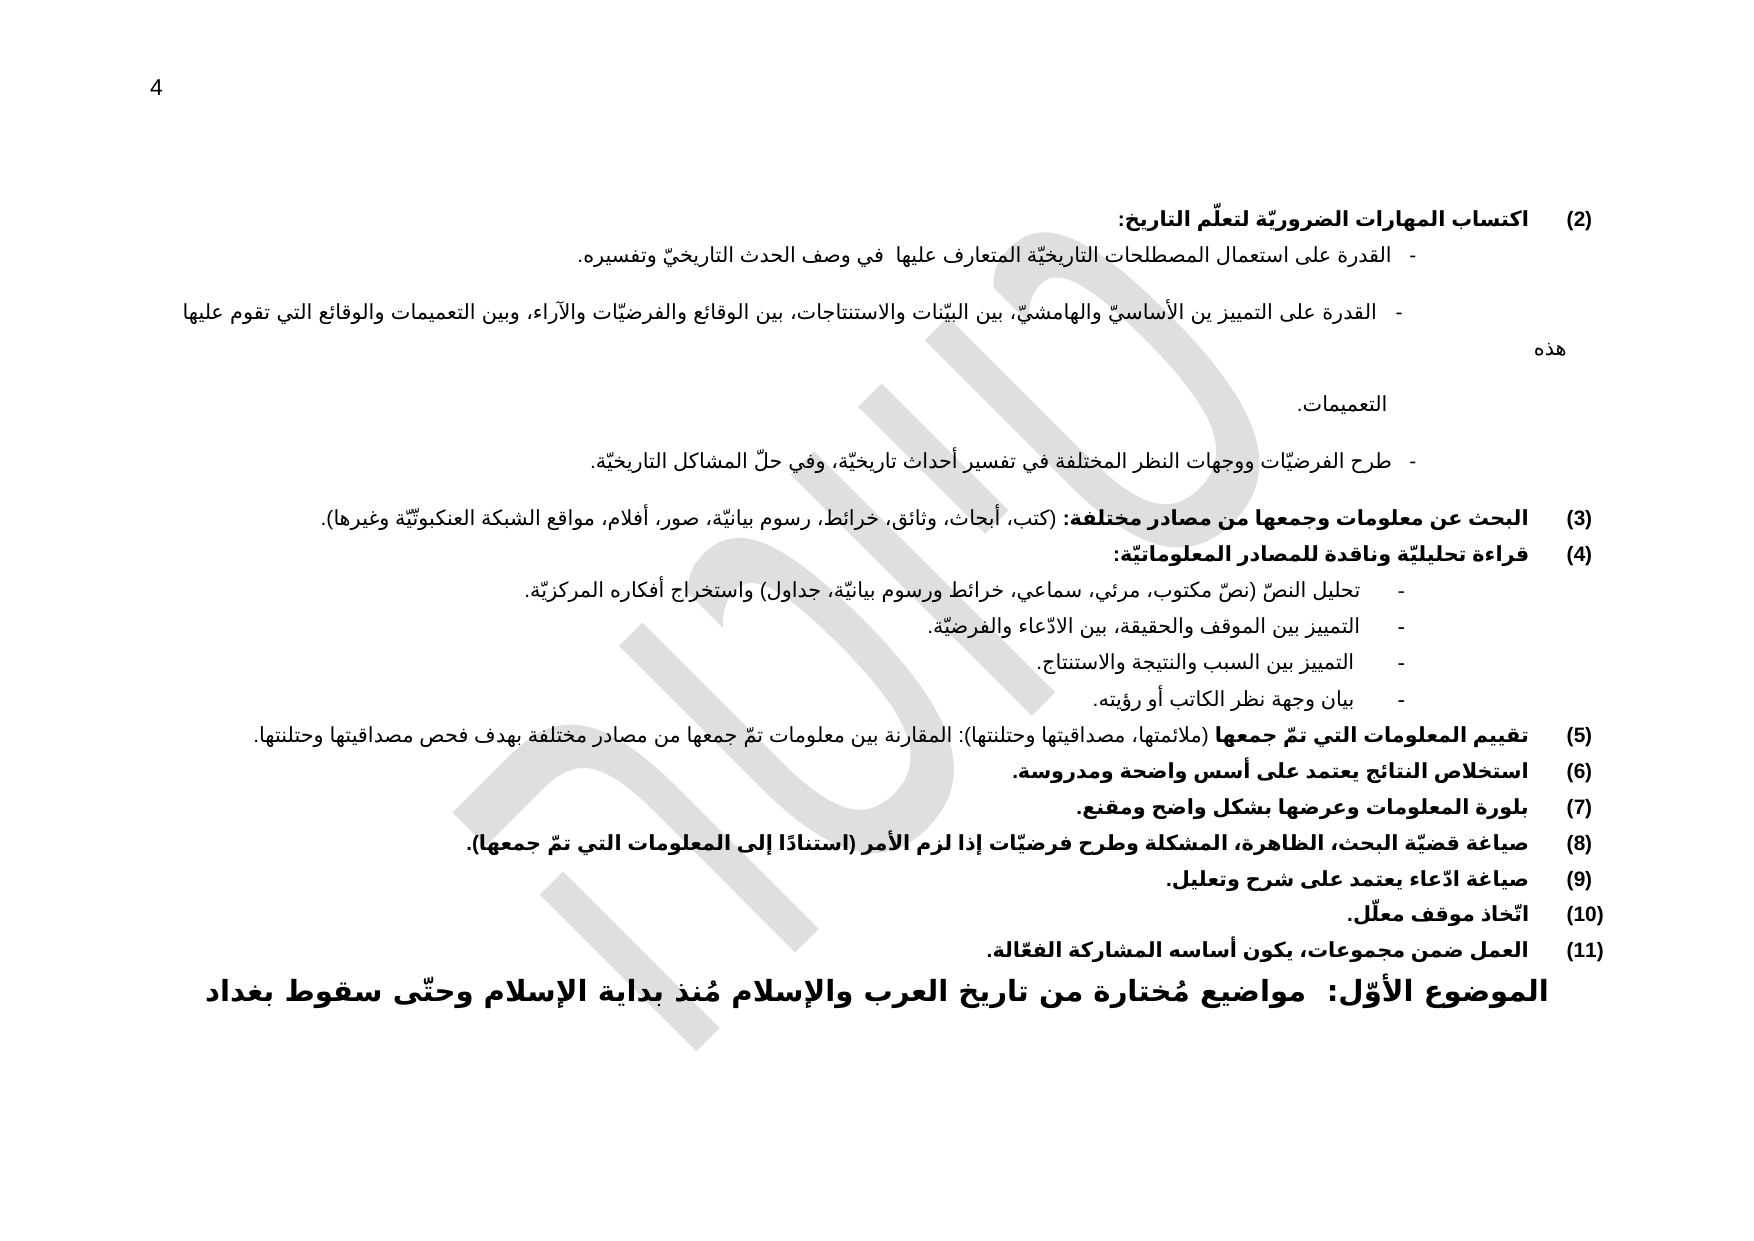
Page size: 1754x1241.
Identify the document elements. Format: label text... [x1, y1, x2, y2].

list بيان وجهة نظر الكاتب أو رؤيته. [179, 686, 1398, 711]
list بلورة المعلومات وعرضها بشكل واضح ومقنع. [179, 794, 1566, 818]
text - طرح الفرضيّات ووجهات النظر المختلفة في تفسير أحداث تاريخيّة، وفي حلّ المشاكل التاريخيّة. [179, 449, 1566, 473]
list صياغة ادّعاء يعتمد على شرح وتعليل. [179, 866, 1566, 890]
list التمييز بين السبب والنتيجة والاستنتاج. [179, 650, 1398, 674]
list استخلاص النتائج يعتمد على أسس واضحة ومدروسة. [179, 758, 1566, 782]
list البحث عن معلومات وجمعها من مصادر مختلفة: (كتب، أبحاث، وثائق، خرائط، رسوم بيانيّة، صور، أفلام، مواقع الشبكة العنكبوتّيّة وغيرها). [179, 506, 1566, 530]
list تحليل النصّ (نصّ مكتوب، مرئي، سماعي، خرائط ورسوم بيانيّة، جداول) واستخراج أفكاره المركزيّة. [179, 578, 1398, 602]
list صياغة قضيّة البحث، الظاهرة، المشكلة وطرح فرضيّات إذا لزم الأمر (استنادًا إلى المعلومات التي تمّ جمعها). [179, 830, 1566, 854]
list اكتساب المهارات الضروريّة لتعلّم التاريخ: [179, 207, 1566, 231]
text - القدرة على استعمال المصطلحات التاريخيّة المتعارف عليها في وصف الحدث التاريخيّ وتفسيره. [179, 243, 1566, 267]
text الموضوع الأوّل: مواضيع مُختارة من تاريخ العرب والإسلام مُنذ بداية الإسلام وحتّى سقوط بغداد [150, 974, 1604, 1008]
list التمييز بين الموقف والحقيقة، بين الادّعاء والفرضيّة. [179, 614, 1398, 638]
list العمل ضمن مجموعات، يكون أساسه المشاركة الفعّالة. [179, 938, 1566, 962]
text التعميمات. [179, 392, 1566, 416]
list تقييم المعلومات التي تمّ جمعها (ملائمتها، مصداقيتها وحتلنتها): المقارنة بين معلومات تمّ جمعها من مصادر مختلفة بهدف فحص مصداقيتها وحتلنتها. [179, 723, 1566, 747]
list اتّخاذ موقف معلّل. [179, 902, 1566, 926]
list قراءة تحليليّة وناقدة للمصادر المعلوماتيّة: [179, 542, 1566, 566]
text - القدرة على التمييز ين الأساسيّ والهامشيّ، بين البيّنات والاستنتاجات، بين الوقائع والفرضيّات والآراء، وبين التعميمات والوقائع التي تقوم عليها هذه [179, 299, 1566, 359]
